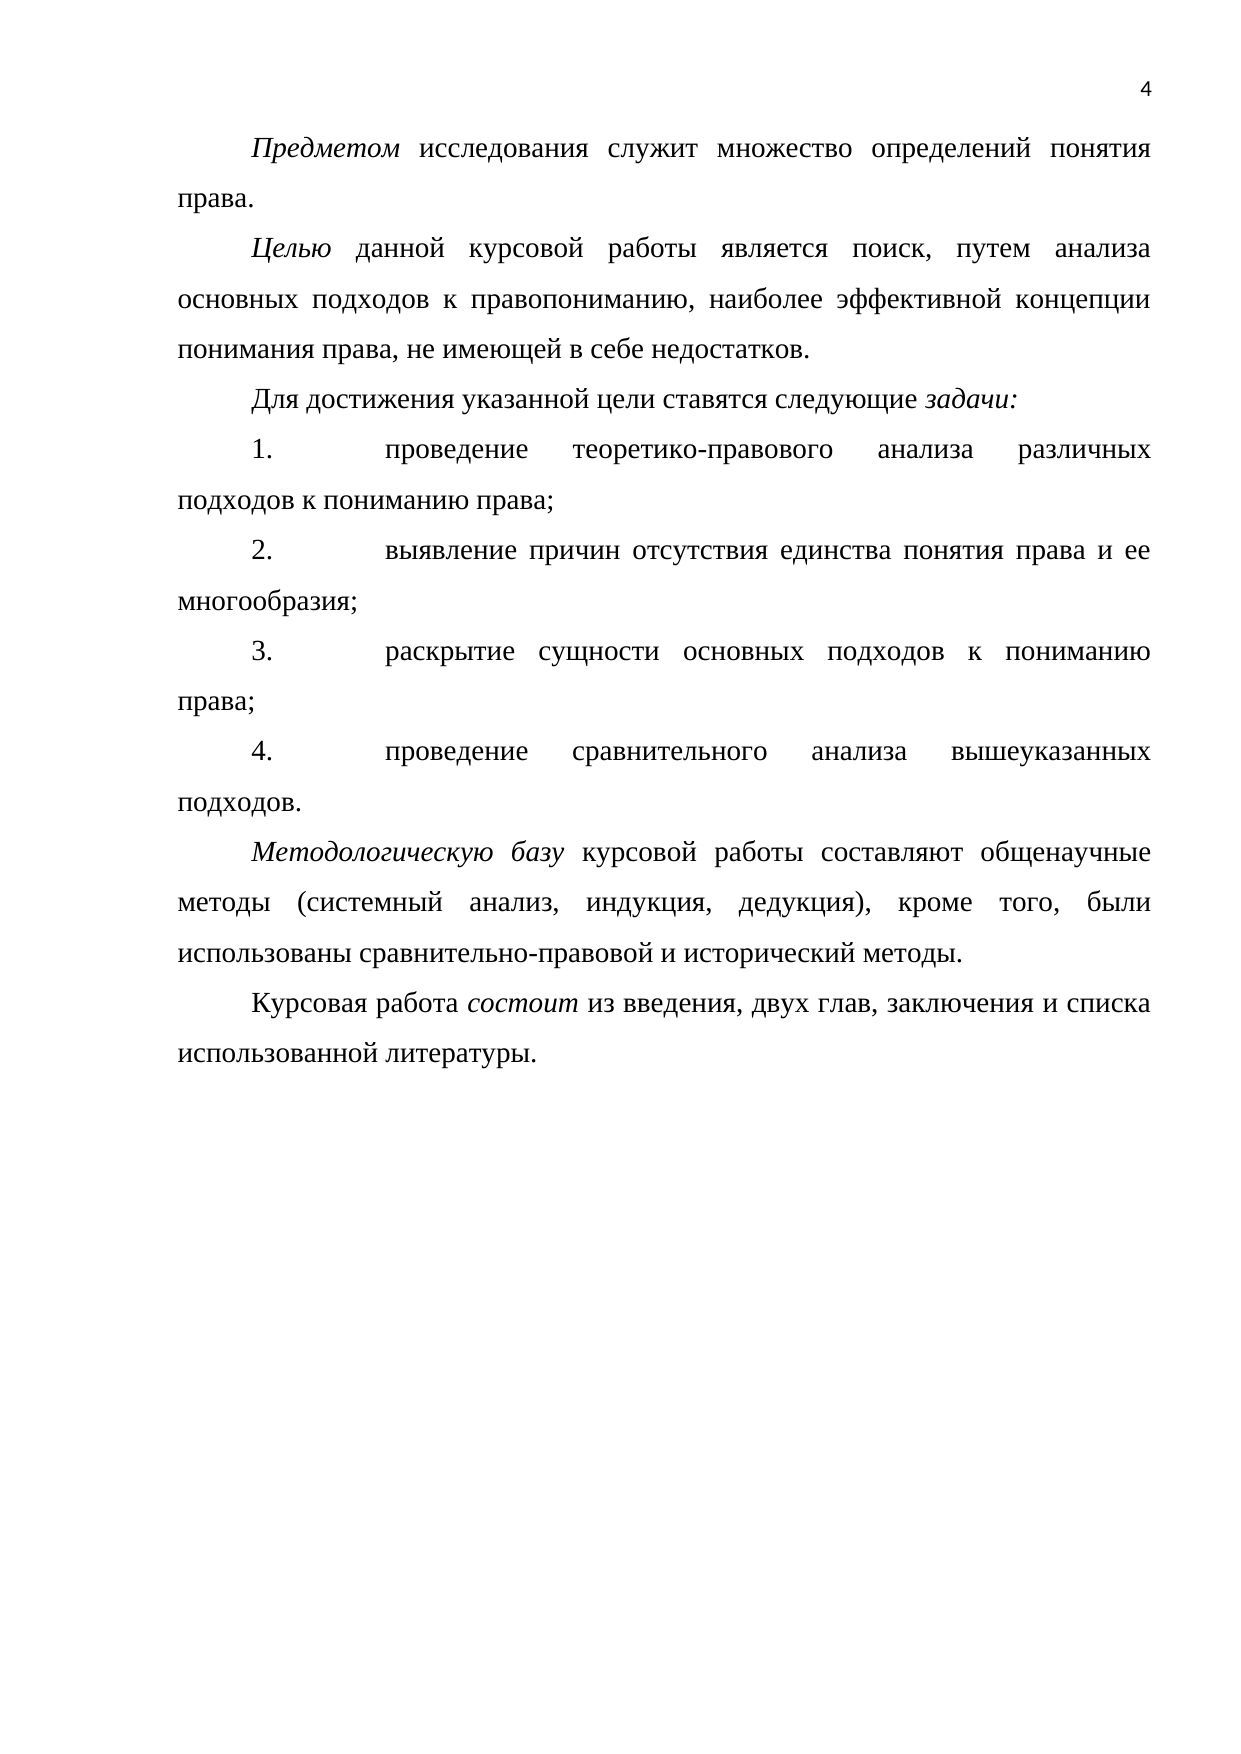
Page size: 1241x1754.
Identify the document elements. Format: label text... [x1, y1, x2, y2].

list раскрытие сущности основных подходов к пониманию права; [177, 633, 1152, 717]
list Для достижения указанной цели ставятся следующие задачи: [177, 381, 1152, 415]
list Целью данной курсовой работы является поиск, путем анализа основных подходов к правопониманию, наиболее эффективной концепции понимания права, не имеющей в себе недостатков. [177, 230, 1152, 364]
text Методологическую базу курсовой работы составляют общенаучные методы (системный анализ, индукция, дедукция), кроме того, были использованы сравнительно-правовой и исторический методы. [177, 834, 1152, 968]
list Предметом исследования служит множество определений понятия права. [177, 130, 1152, 214]
text Курсовая работа состоит из введения, двух глав, заключения и списка использованной литературы. [177, 985, 1152, 1069]
list выявление причин отсутствия единства понятия права и ее многообразия; [177, 532, 1152, 616]
list проведение теоретико-правового анализа различных подходов к пониманию права; [177, 432, 1152, 516]
list проведение сравнительного анализа вышеуказанных подходов. [177, 733, 1152, 817]
